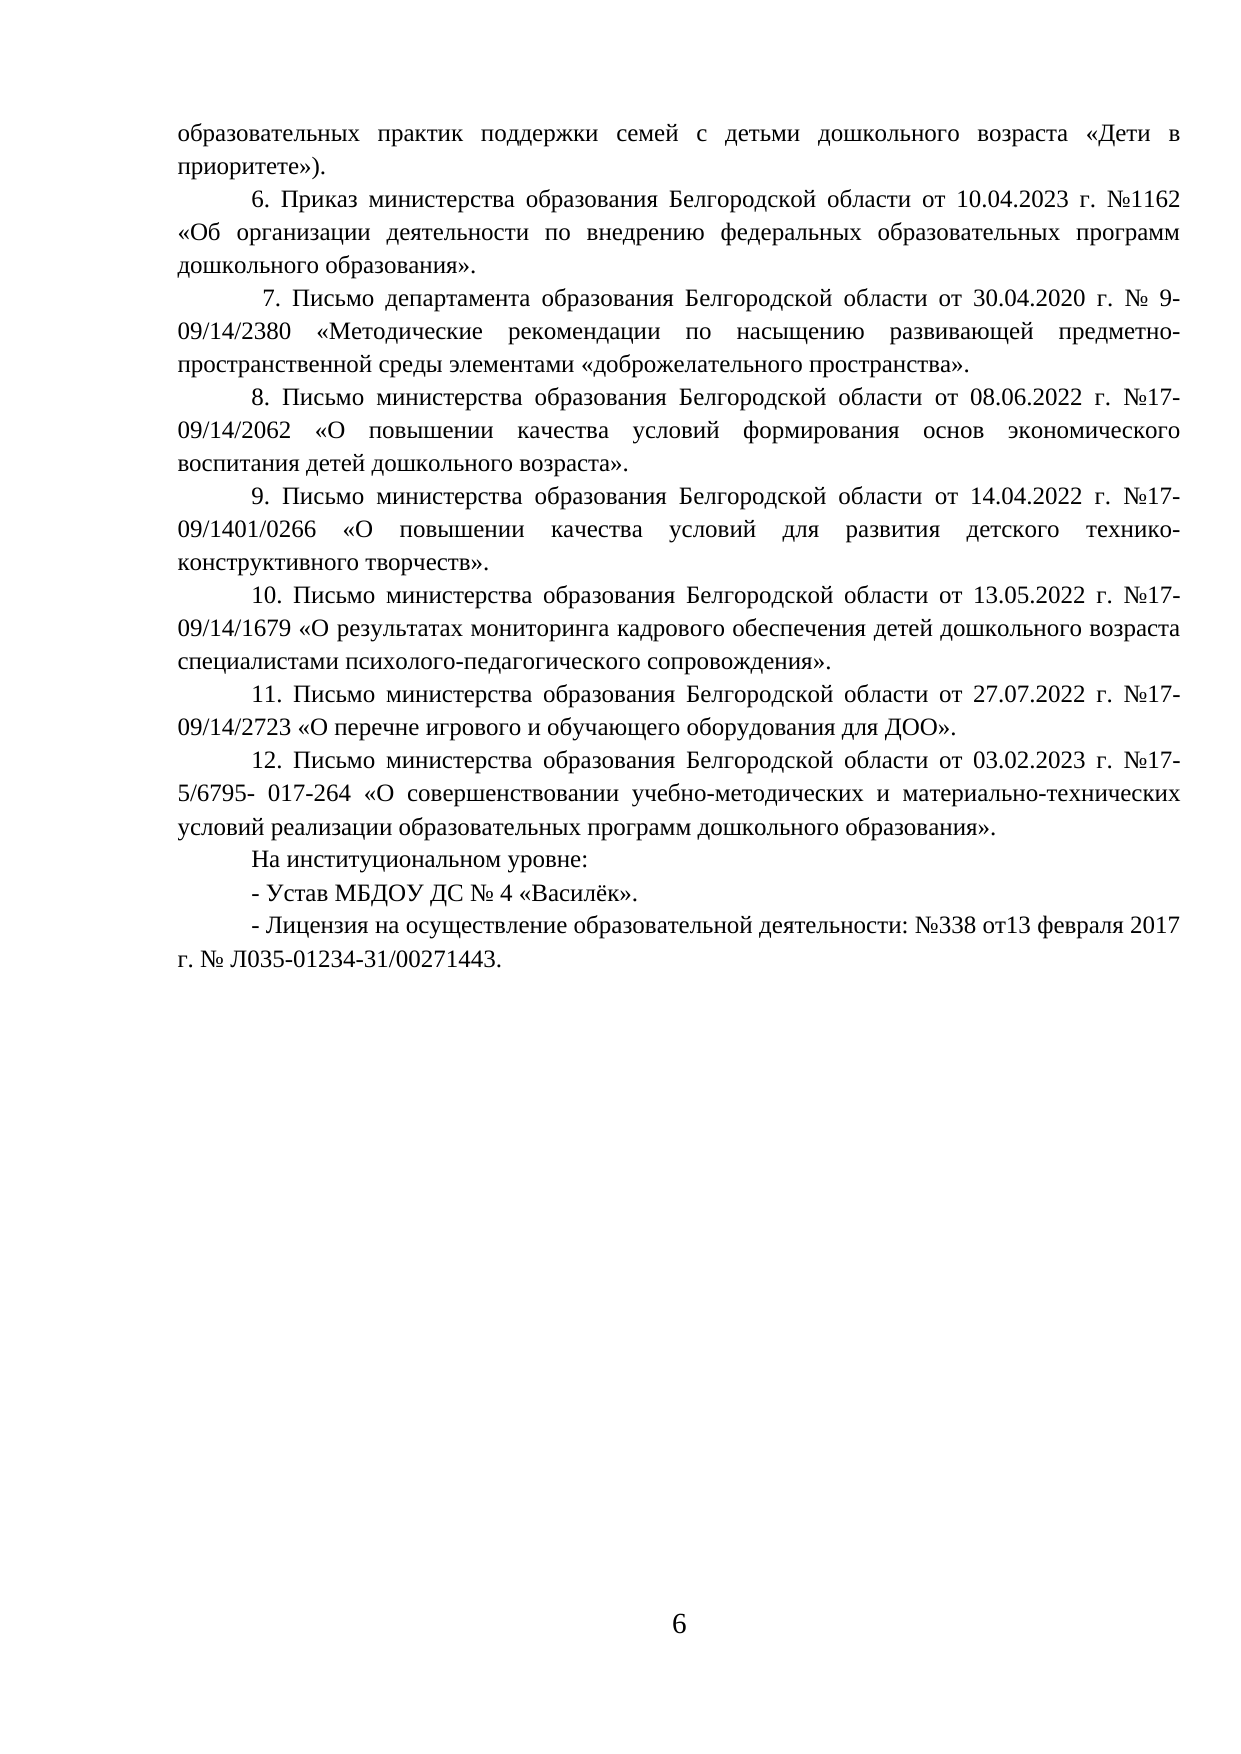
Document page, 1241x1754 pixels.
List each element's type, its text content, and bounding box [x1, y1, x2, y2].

text - Устав МБДОУ ДС № 4 «Василёк». [177, 878, 1181, 906]
text 9. Письмо министерства образования Белгородской области от 14.04.2022 г. №17- 09/1401/0266 «О повышении качества условий для развития детского технико-конструктивного творчеств». [177, 481, 1181, 576]
text На институциональном уровне: [177, 844, 1181, 873]
text 10. Письмо министерства образования Белгородской области от 13.05.2022 г. №17- 09/14/1679 «О результатах мониторинга кадрового обеспечения детей дошкольного возраста специалистами психолого-педагогического сопровождения». [177, 580, 1181, 675]
text 7. Письмо департамента образования Белгородской области от 30.04.2020 г. № 9- 09/14/2380 «Методические рекомендации по насыщению развивающей предметно- пространственной среды элементами «доброжелательного пространства». [177, 283, 1181, 378]
text - Лицензия на осуществление образовательной деятельности: №338 от13 февраля 2017 г. № Л035-01234-31/00271443. [177, 911, 1181, 972]
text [177, 118, 1181, 180]
text 11. Письмо министерства образования Белгородской области от 27.07.2022 г. №17- 09/14/2723 «О перечне игрового и обучающего оборудования для ДОО». [177, 679, 1181, 741]
text 8. Письмо министерства образования Белгородской области от 08.06.2022 г. №17- 09/14/2062 «О повышении качества условий формирования основ экономического воспитания детей дошкольного возраста». [177, 382, 1181, 477]
text 6. Приказ министерства образования Белгородской области от 10.04.2023 г. №1162 «Об организации деятельности по внедрению федеральных образовательных программ дошкольного образования». [177, 184, 1181, 279]
text 12. Письмо министерства образования Белгородской области от 03.02.2023 г. №17- 5/6795- 017-264 «О совершенствовании учебно-методических и материально-технических условий реализации образовательных программ дошкольного образования». [177, 746, 1181, 840]
